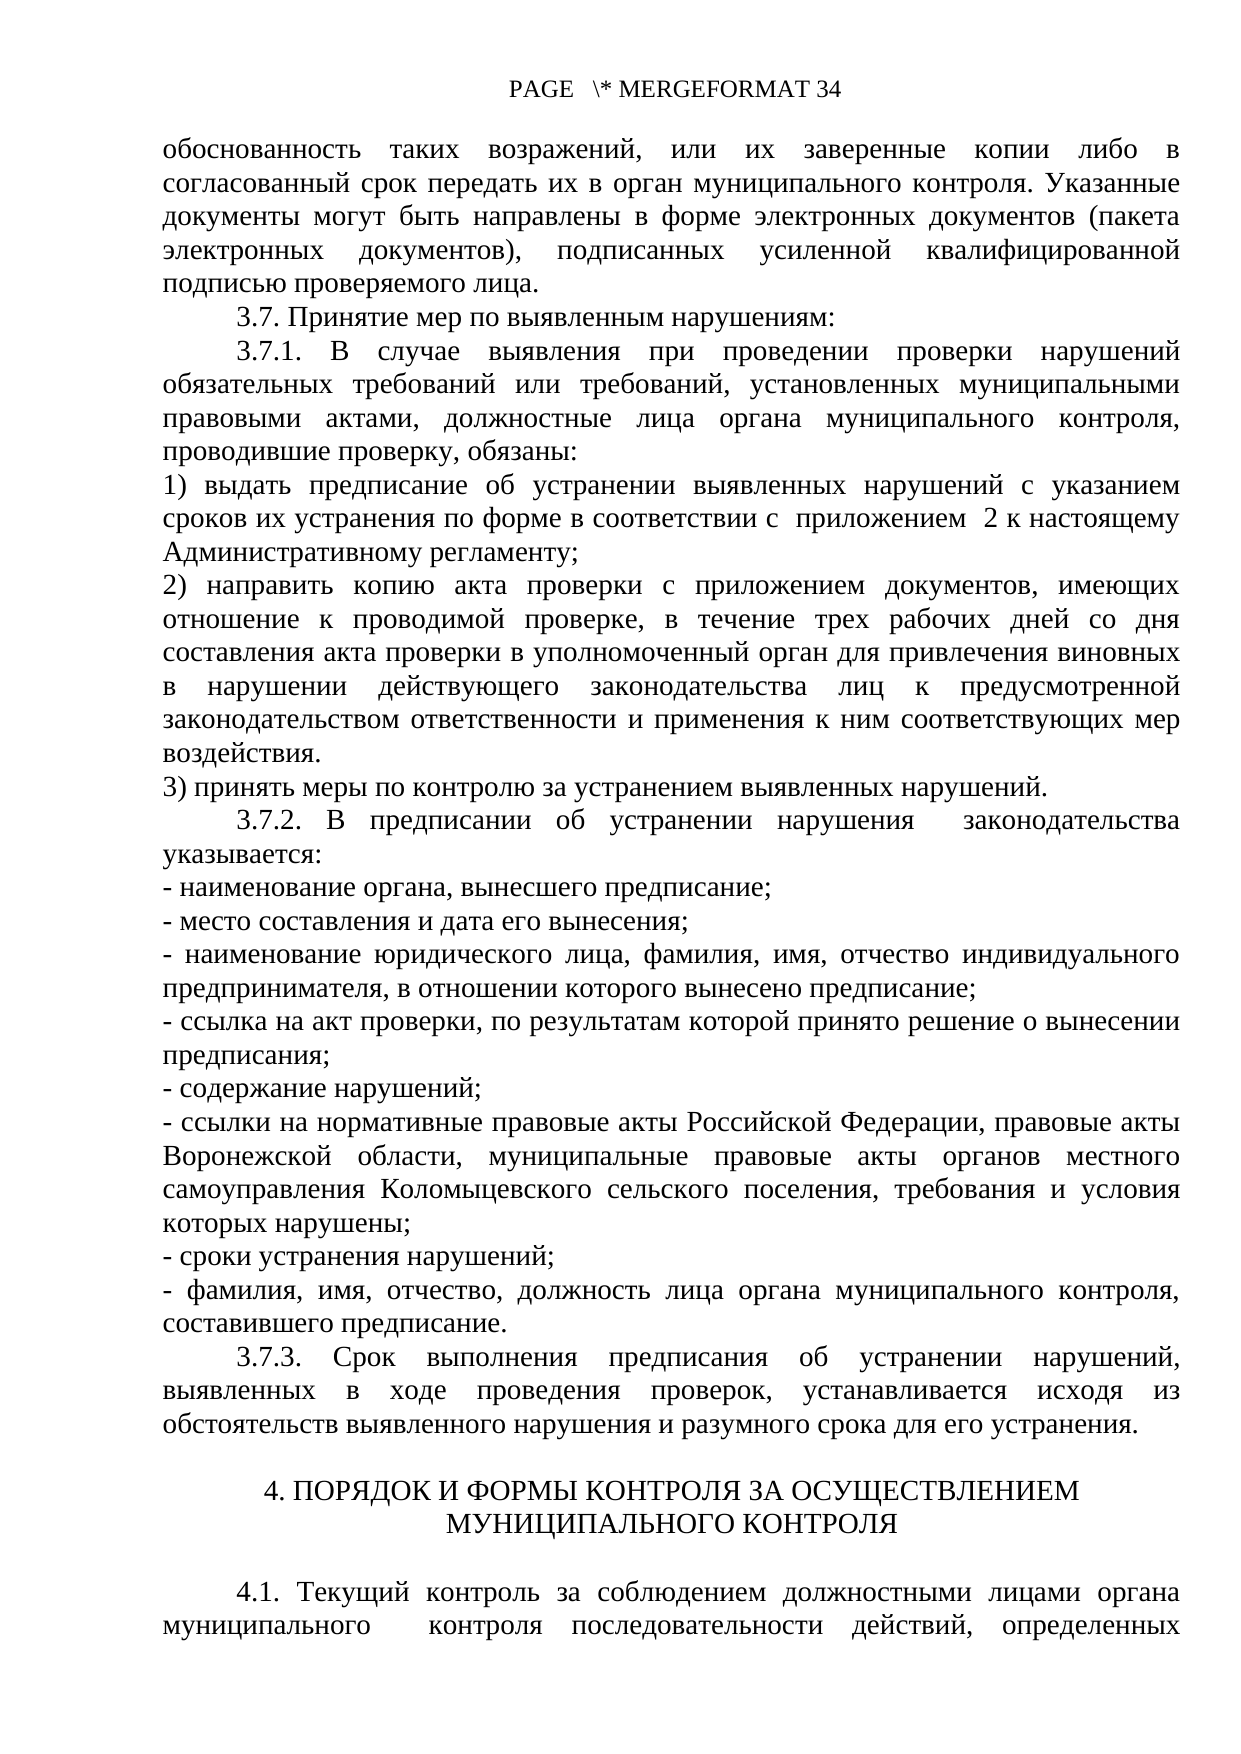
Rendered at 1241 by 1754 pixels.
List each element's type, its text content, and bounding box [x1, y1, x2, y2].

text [162, 131, 1181, 299]
text - наименование юридического лица, фамилия, имя, отчество индивидуального предпринимателя, в отношении которого вынесено предписание; [162, 936, 1181, 1003]
text - ссылки на нормативные правовые акты Российской Федерации, правовые акты Воронежской области, муниципальные правовые акты органов местного самоуправления Коломыцевского сельского поселения, требования и условия которых нарушены; [162, 1104, 1181, 1238]
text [162, 1574, 1181, 1641]
text - сроки устранения нарушений; [162, 1238, 1181, 1272]
text - место составления и дата его вынесения; [162, 903, 1181, 936]
text 4. ПОРЯДОК И ФОРМЫ КОНТРОЛЯ ЗА ОСУЩЕСТВЛЕНИЕМ МУНИЦИПАЛЬНОГО КОНТРОЛЯ [162, 1473, 1181, 1540]
text 3.7. Принятие мер по выявленным нарушениям: [162, 299, 1181, 333]
text 3) принять меры по контролю за устранением выявленных нарушений. [162, 769, 1181, 802]
text 2) направить копию акта проверки с приложением документов, имеющих отношение к проводимой проверке, в течение трех рабочих дней со дня составления акта проверки в уполномоченный орган для привлечения виновных в нарушении действующего законодательства лиц к предусмотренной законодательством ответственности и применения к ним соответствующих мер воздействия. [162, 567, 1181, 769]
text - фамилия, имя, отчество, должность лица органа муниципального контроля, составившего предписание. [162, 1272, 1181, 1339]
text - содержание нарушений; [162, 1071, 1181, 1104]
text 1) выдать предписание об устранении выявленных нарушений с указанием сроков их устранения по форме в соответствии с приложением 2 к настоящему Административному регламенту; [162, 467, 1181, 567]
text - наименование органа, вынесшего предписание; [162, 869, 1181, 903]
text 3.7.2. В предписании об устранении нарушения законодательства указывается: [162, 802, 1181, 869]
text - ссылка на акт проверки, по результатам которой принято решение о вынесении предписания; [162, 1003, 1181, 1071]
text 3.7.1. В случае выявления при проведении проверки нарушений обязательных требований или требований, установленных муниципальными правовыми актами, должностные лица органа муниципального контроля, проводившие проверку, обязаны: [162, 333, 1181, 467]
text 3.7.3. Срок выполнения предписания об устранении нарушений, выявленных в ходе проведения проверок, устанавливается исходя из обстоятельств выявленного нарушения и разумного срока для его устранения. [162, 1339, 1181, 1439]
